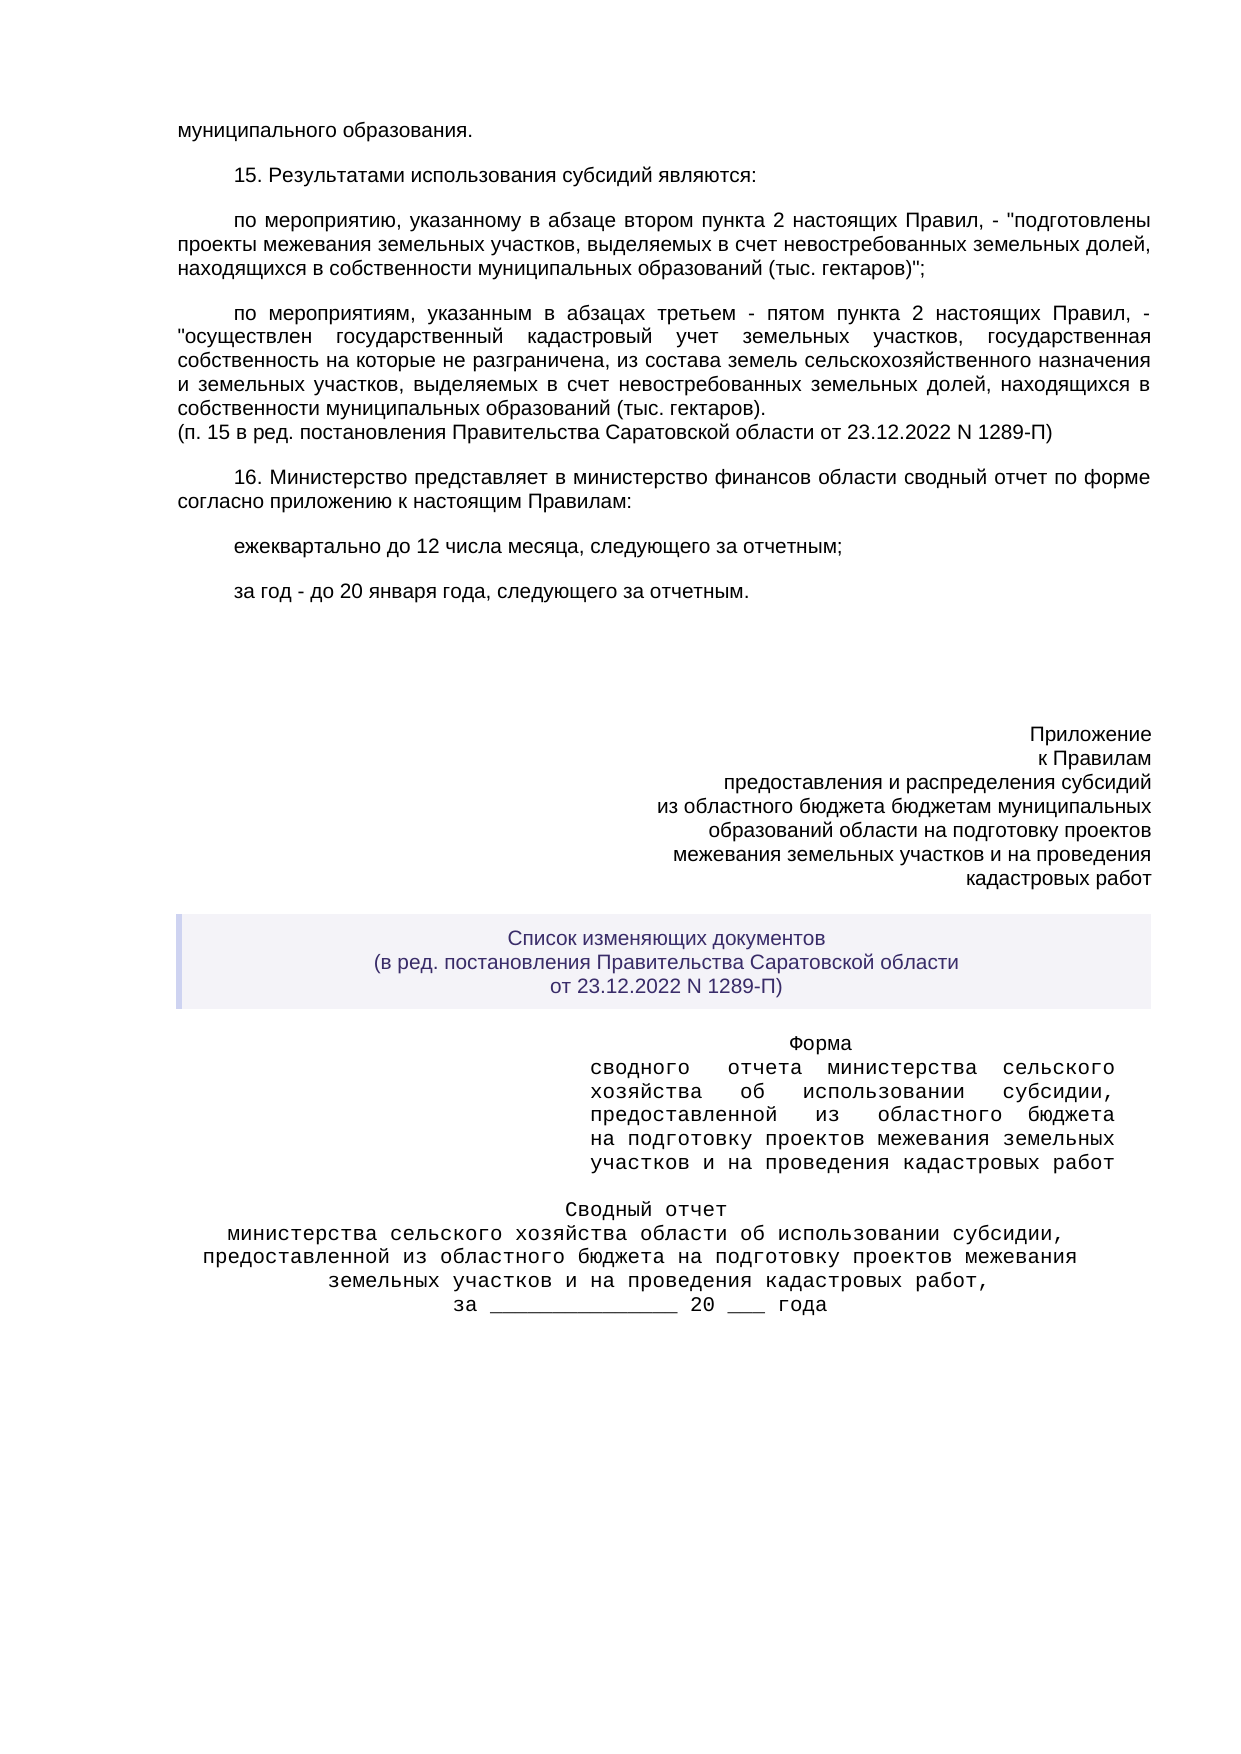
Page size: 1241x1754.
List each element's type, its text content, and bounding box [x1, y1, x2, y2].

text Форма [177, 1033, 1152, 1057]
text по мероприятию, указанному в абзаце втором пункта 2 настоящих Правил, - "подготовлены проекты межевания земельных участков, выделяемых в счет невостребованных земельных долей, находящихся в собственности муниципальных образований (тыс. гектаров)"; [177, 208, 1152, 279]
text за год - до 20 января года, следующего за отчетным. [177, 578, 1152, 602]
text (п. 15 в ред. постановления Правительства Саратовской области от 23.12.2022 N 1289-П) [177, 420, 1152, 444]
text за _______________ 20 ___ года [177, 1293, 1152, 1317]
text участков и на проведения кадастровых работ [177, 1152, 1152, 1175]
text межевания земельных участков и на проведения [177, 842, 1152, 866]
text к Правилам [177, 746, 1152, 770]
text хозяйства об использовании субсидии, [177, 1081, 1152, 1104]
text 16. Министерство представляет в министерство финансов области сводный отчет по форме согласно приложению к настоящим Правилам: [177, 465, 1152, 513]
text Приложение [177, 722, 1152, 746]
text Сводный отчет [177, 1199, 1152, 1223]
text 15. Результатами использования субсидий являются: [177, 163, 1152, 187]
text предоставления и распределения субсидий [177, 770, 1152, 794]
text сводного отчета министерства сельского [177, 1057, 1152, 1081]
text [177, 118, 1152, 142]
text предоставленной из областного бюджета на подготовку проектов межевания [177, 1246, 1152, 1270]
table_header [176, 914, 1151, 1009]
text образований области на подготовку проектов [177, 818, 1152, 842]
text по мероприятиям, указанным в абзацах третьем - пятом пункта 2 настоящих Правил, - "осуществлен государственный кадастровый учет земельных участков, государственная собственность на которые не разграничена, из состава земель сельскохозяйственного назначения и земельных участков, выделяемых в счет невостребованных земельных долей, находящихся в собственности муниципальных образований (тыс. гектаров). [177, 300, 1152, 420]
text кадастровых работ [177, 866, 1152, 890]
text из областного бюджета бюджетам муниципальных [177, 794, 1152, 818]
text предоставленной из областного бюджета [177, 1104, 1152, 1128]
text на подготовку проектов межевания земельных [177, 1128, 1152, 1152]
text земельных участков и на проведения кадастровых работ, [177, 1270, 1152, 1293]
text министерства сельского хозяйства области об использовании субсидии, [177, 1223, 1152, 1246]
text ежеквартально до 12 числа месяца, следующего за отчетным; [177, 534, 1152, 558]
